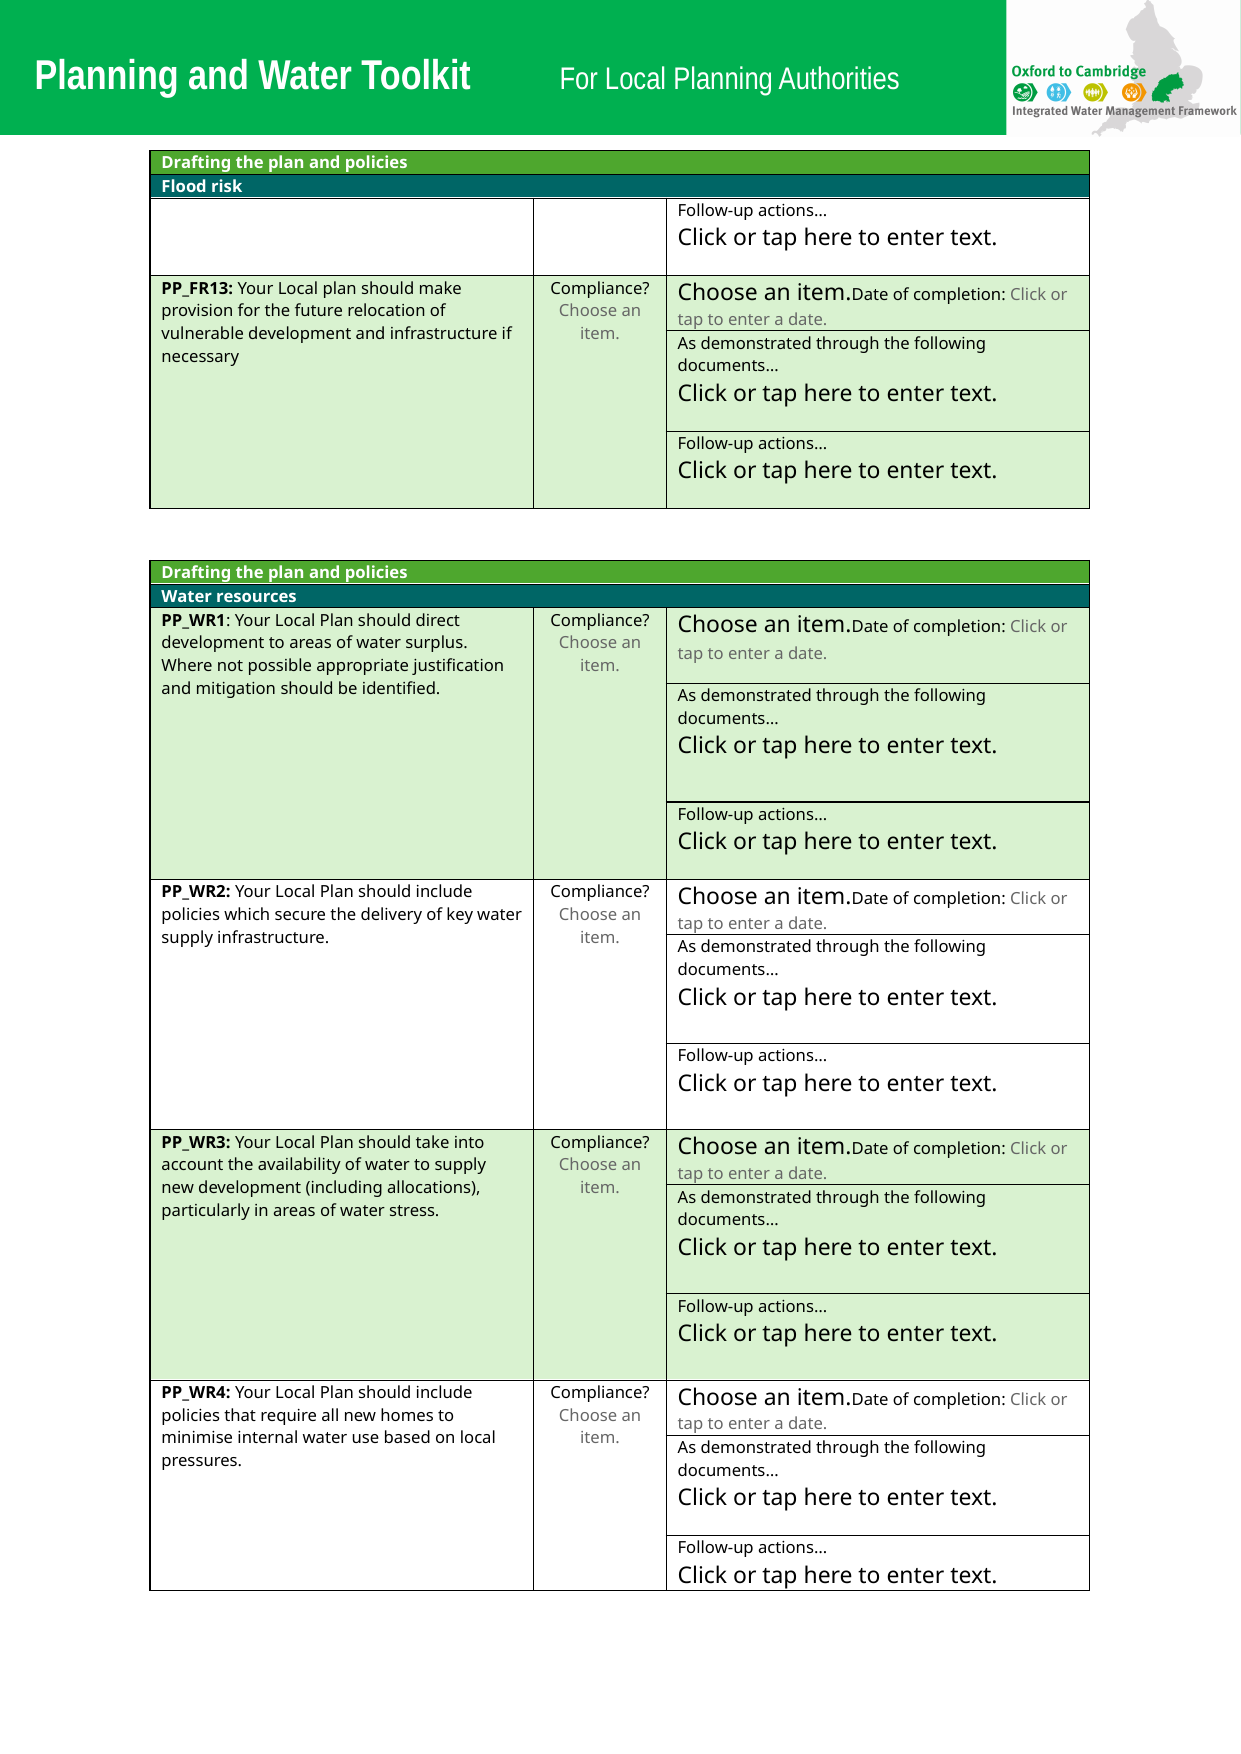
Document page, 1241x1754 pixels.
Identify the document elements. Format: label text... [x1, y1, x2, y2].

table_cell Follow-up actions… [667, 199, 1089, 275]
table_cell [667, 1436, 1089, 1535]
table_cell Water resources [151, 585, 1089, 607]
table_cell Compliance? [534, 1381, 666, 1590]
table_cell PP_FR13: Your Local plan should make provision for the future relocation of vulnerable development and infrastructure if necessary [151, 276, 533, 508]
table_header Drafting the plan and policies [151, 561, 1089, 583]
table_cell Follow-up actions… [667, 1536, 1089, 1590]
table_cell PP_WR1: Your Local Plan should direct development to areas of water surplus. Where not possible appropriate justification and mitigation should be identified. [151, 608, 533, 879]
table_cell Follow-up actions… [667, 1294, 1089, 1379]
table_cell [667, 1381, 1089, 1434]
table_cell Compliance? [534, 276, 666, 508]
table_cell [667, 276, 1089, 330]
table_cell [667, 608, 1089, 683]
table_cell As demonstrated through the following documents… [667, 684, 1089, 801]
table_cell Compliance? [534, 880, 666, 1129]
table_cell As demonstrated through the following documents… [667, 935, 1089, 1043]
table_cell [667, 880, 1089, 934]
picture [1006, 0, 1241, 137]
table_cell Flood risk [151, 175, 1089, 197]
table_cell Follow-up actions… [667, 432, 1089, 508]
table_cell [667, 331, 1089, 431]
table_cell [667, 1130, 1089, 1184]
table_cell PP_WR3: Your Local Plan should take into account the availability of water to supply new development (including allocations), particularly in areas of water stress. [151, 1130, 533, 1379]
table_cell As demonstrated through the following documents… [667, 1185, 1089, 1293]
table_cell Compliance? [534, 608, 666, 879]
table_cell Follow-up actions… [667, 1044, 1089, 1129]
table_cell PP_WR4: Your Local Plan should include policies that require all new homes to minimise internal water use based on local pressures. [151, 1381, 533, 1590]
table_cell Compliance? [534, 1130, 666, 1379]
table_header Drafting the plan and policies [151, 151, 1089, 174]
table_cell PP_WR2: Your Local Plan should include policies which secure the delivery of key water supply infrastructure. [151, 880, 533, 1129]
table_cell Follow-up actions… [667, 803, 1089, 879]
